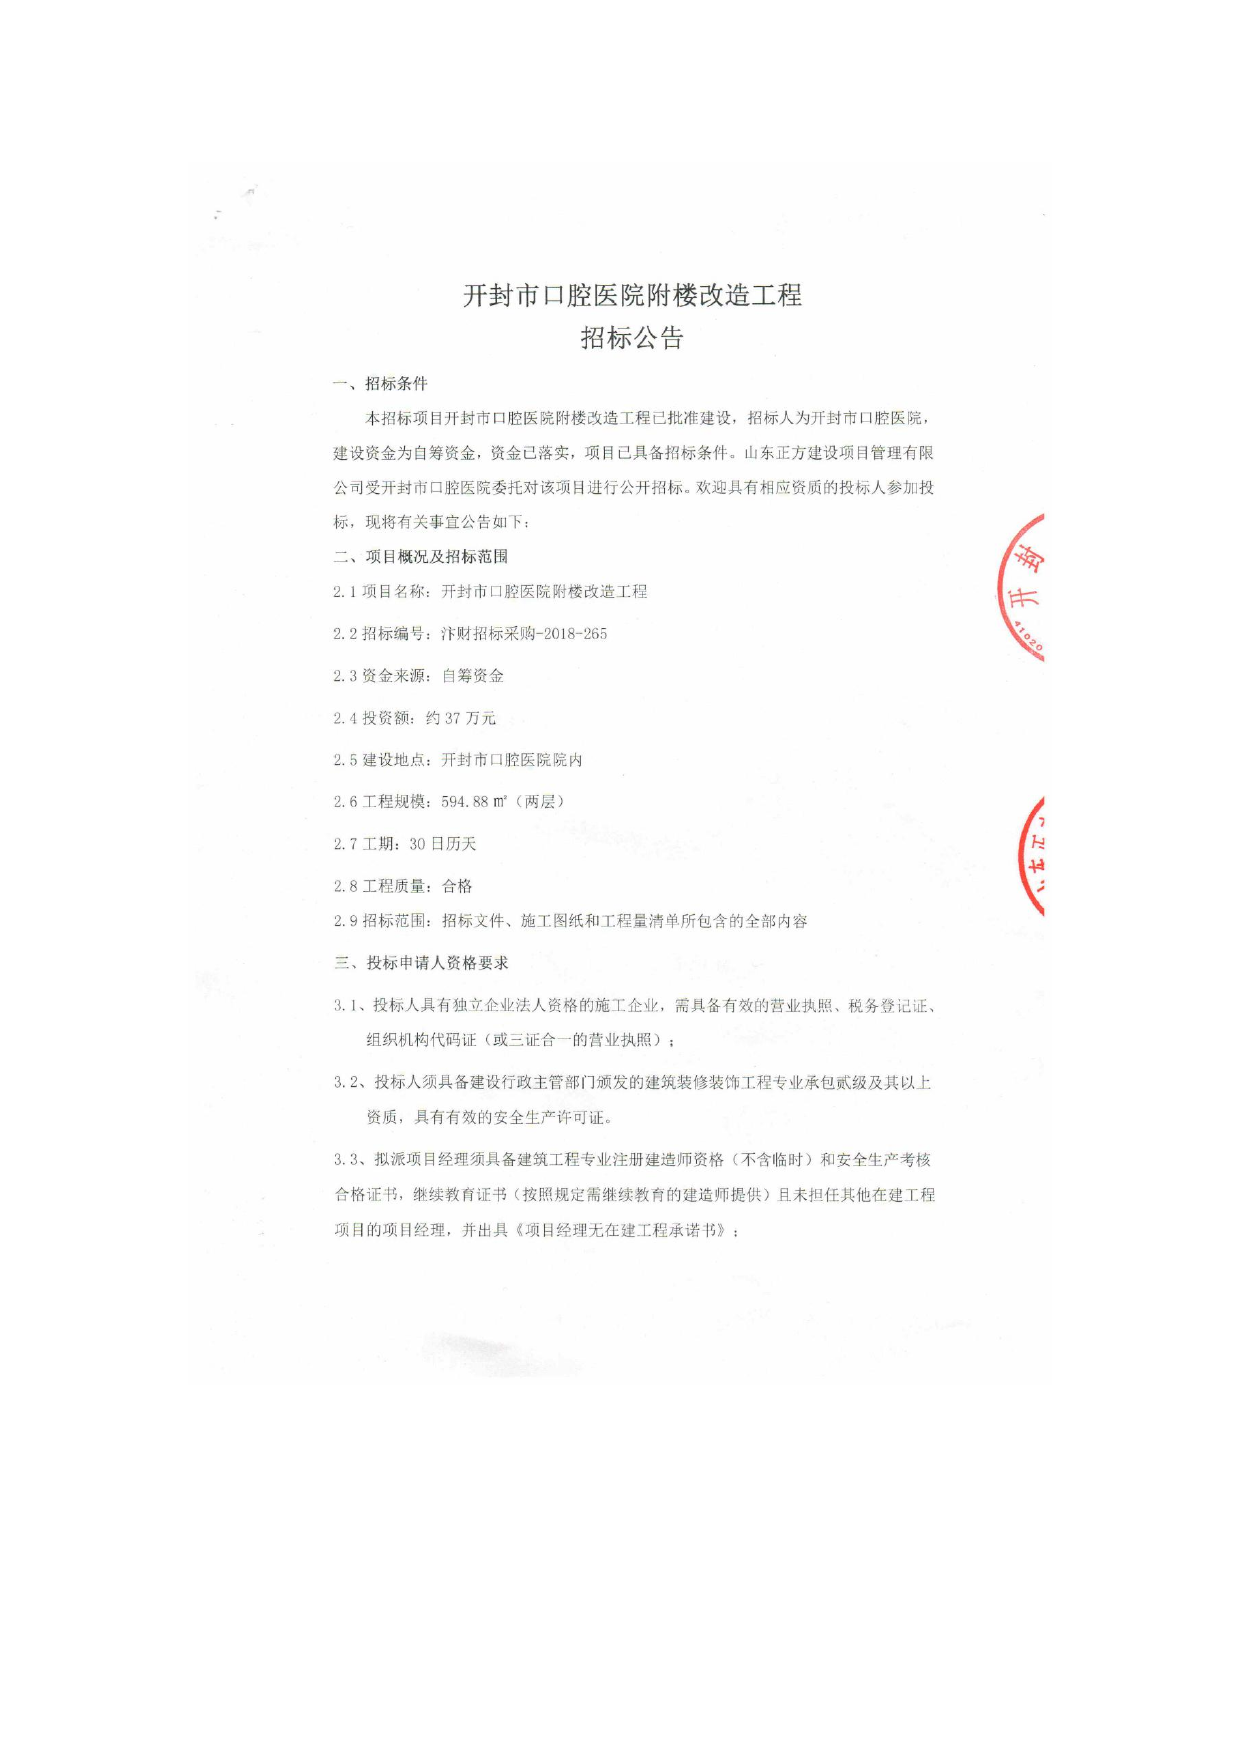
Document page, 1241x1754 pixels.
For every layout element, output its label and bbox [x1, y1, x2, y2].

picture [187, 162, 1052, 1385]
